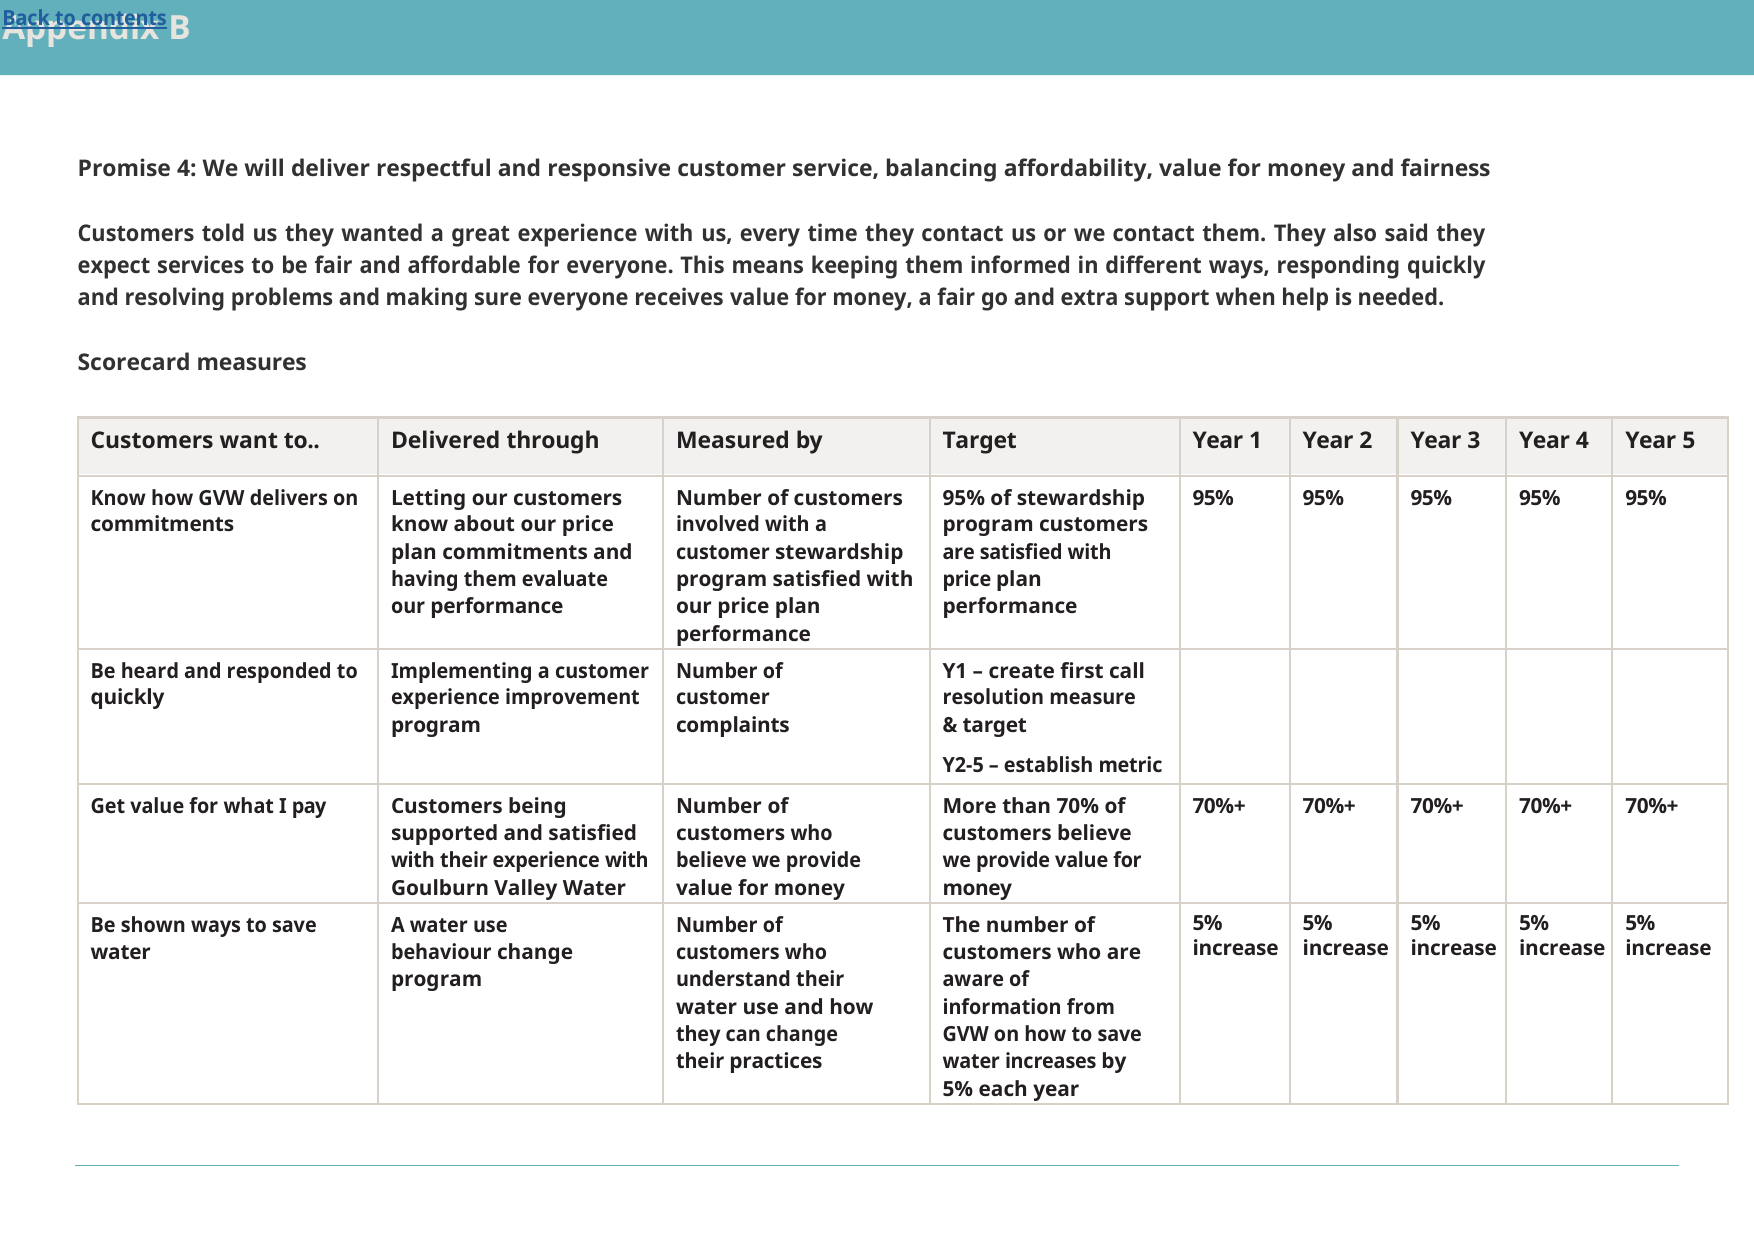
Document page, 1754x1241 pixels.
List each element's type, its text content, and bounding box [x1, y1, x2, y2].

table_cell 95% [1613, 477, 1727, 647]
table_header Delivered through [379, 419, 662, 474]
table_cell 70%+ [1507, 785, 1611, 902]
table_cell Number of customers who believe we provide value for money [664, 785, 929, 902]
table_cell 95% [1399, 477, 1505, 647]
table_header Measured by [664, 419, 929, 474]
table_header Year 4 [1507, 419, 1611, 474]
table_header Year 3 [1399, 419, 1505, 474]
table_cell [1507, 650, 1611, 783]
table_cell 5% increase [1181, 904, 1289, 1102]
table_cell 70%+ [1613, 785, 1727, 902]
table_cell Number of customer complaints [664, 650, 929, 783]
table_cell Customers being supported and satisfied with their experience with Goulburn Valley Water [379, 785, 662, 902]
table_cell 95% of stewardship program customers are satisfied with price plan performance [931, 477, 1179, 647]
table_cell 5% increase [1291, 904, 1396, 1102]
table_cell [1399, 650, 1505, 783]
table_cell Know how GVW delivers on commitments [79, 477, 377, 647]
table_header Year 5 [1613, 419, 1727, 474]
table_cell 5% increase [1399, 904, 1505, 1102]
text Scorecard measures [77, 346, 1748, 377]
table_cell [1613, 650, 1727, 783]
table_cell 70%+ [1181, 785, 1289, 902]
table_cell Letting our customers know about our price plan commitments and having them evaluate our performance [379, 477, 662, 647]
table_cell 70%+ [1399, 785, 1505, 902]
table_cell 95% [1181, 477, 1289, 647]
table_cell Implementing a customer experience improvement program [379, 650, 662, 783]
table_header Year 1 [1181, 419, 1289, 474]
table_cell Be shown ways to save water [79, 904, 377, 1102]
table_cell [1181, 650, 1289, 783]
table_cell Be heard and responded to quickly [79, 650, 377, 783]
text Promise 4: We will deliver respectful and responsive customer service, balancing affordability, value for money and fairness [77, 152, 1748, 183]
table_header Customers want to.. [79, 419, 377, 474]
table_cell 5% increase [1613, 904, 1727, 1102]
table_cell Get value for what I pay [79, 785, 377, 902]
table_cell Y1 – create first call resolution measure & target Y2-5 – establish metric [931, 650, 1179, 783]
text Customers told us they wanted a great experience with us, every time they contact us or we contact them. They also said they expect services to be fair and affordable for everyone. This means keeping them informed in different ways, responding quickly and resolving problems and making sure everyone receives value for money, a fair go and extra support when help is needed. [77, 216, 1487, 312]
table_cell 5% increase [1507, 904, 1611, 1102]
table_cell 95% [1291, 477, 1396, 647]
table_cell [1291, 650, 1396, 783]
table_header Year 2 [1291, 419, 1396, 474]
table_cell A water use behaviour change program [379, 904, 662, 1102]
table_cell 70%+ [1291, 785, 1396, 902]
table_cell More than 70% of customers believe we provide value for money [931, 785, 1179, 902]
table_cell Number of customers who understand their water use and how they can change their practices [664, 904, 929, 1102]
table_cell The number of customers who are aware of information from GVW on how to save water increases by 5% each year [931, 904, 1179, 1102]
table_cell Number of customers involved with a customer stewardship program satisfied with our price plan performance [664, 477, 929, 647]
table_header Target [931, 419, 1179, 474]
table_cell 95% [1507, 477, 1611, 647]
